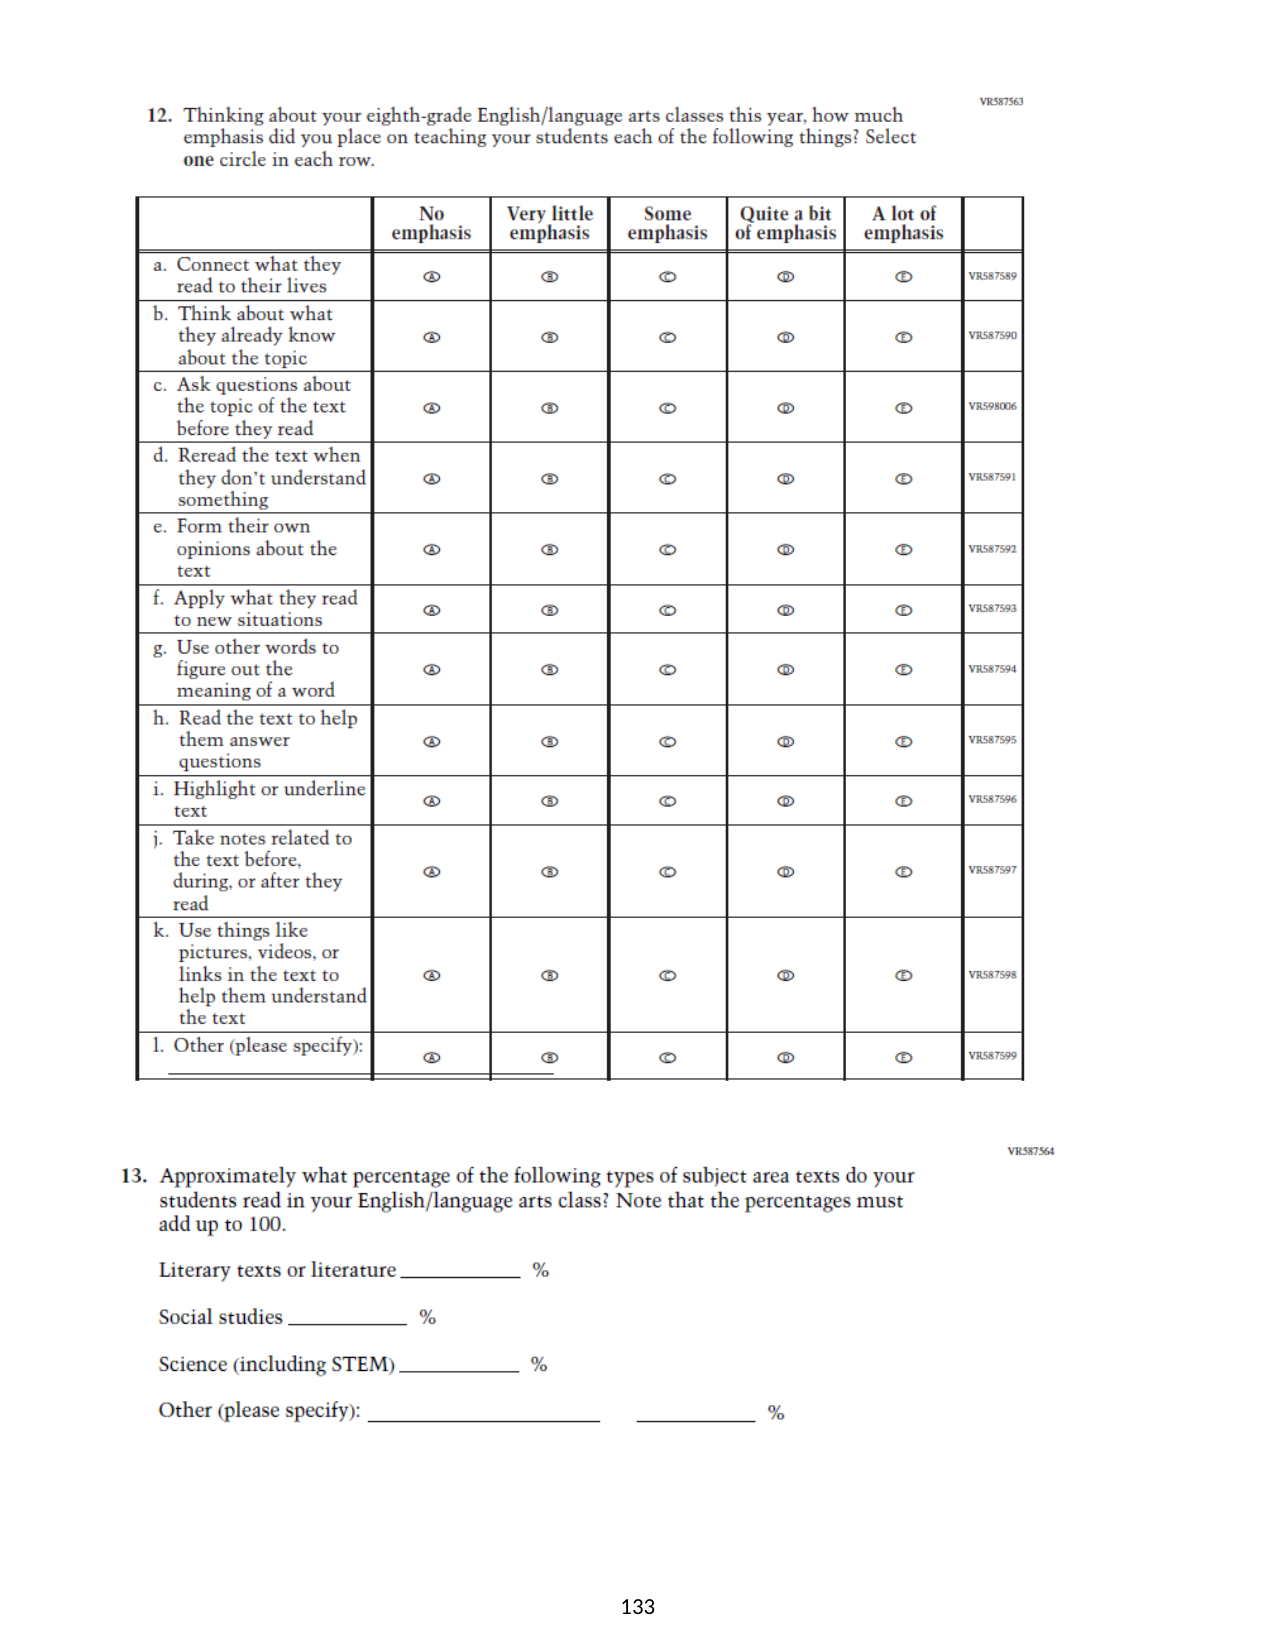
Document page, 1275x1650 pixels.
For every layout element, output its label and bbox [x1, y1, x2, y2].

picture [90, 1129, 1078, 1442]
picture [90, 84, 1065, 1105]
